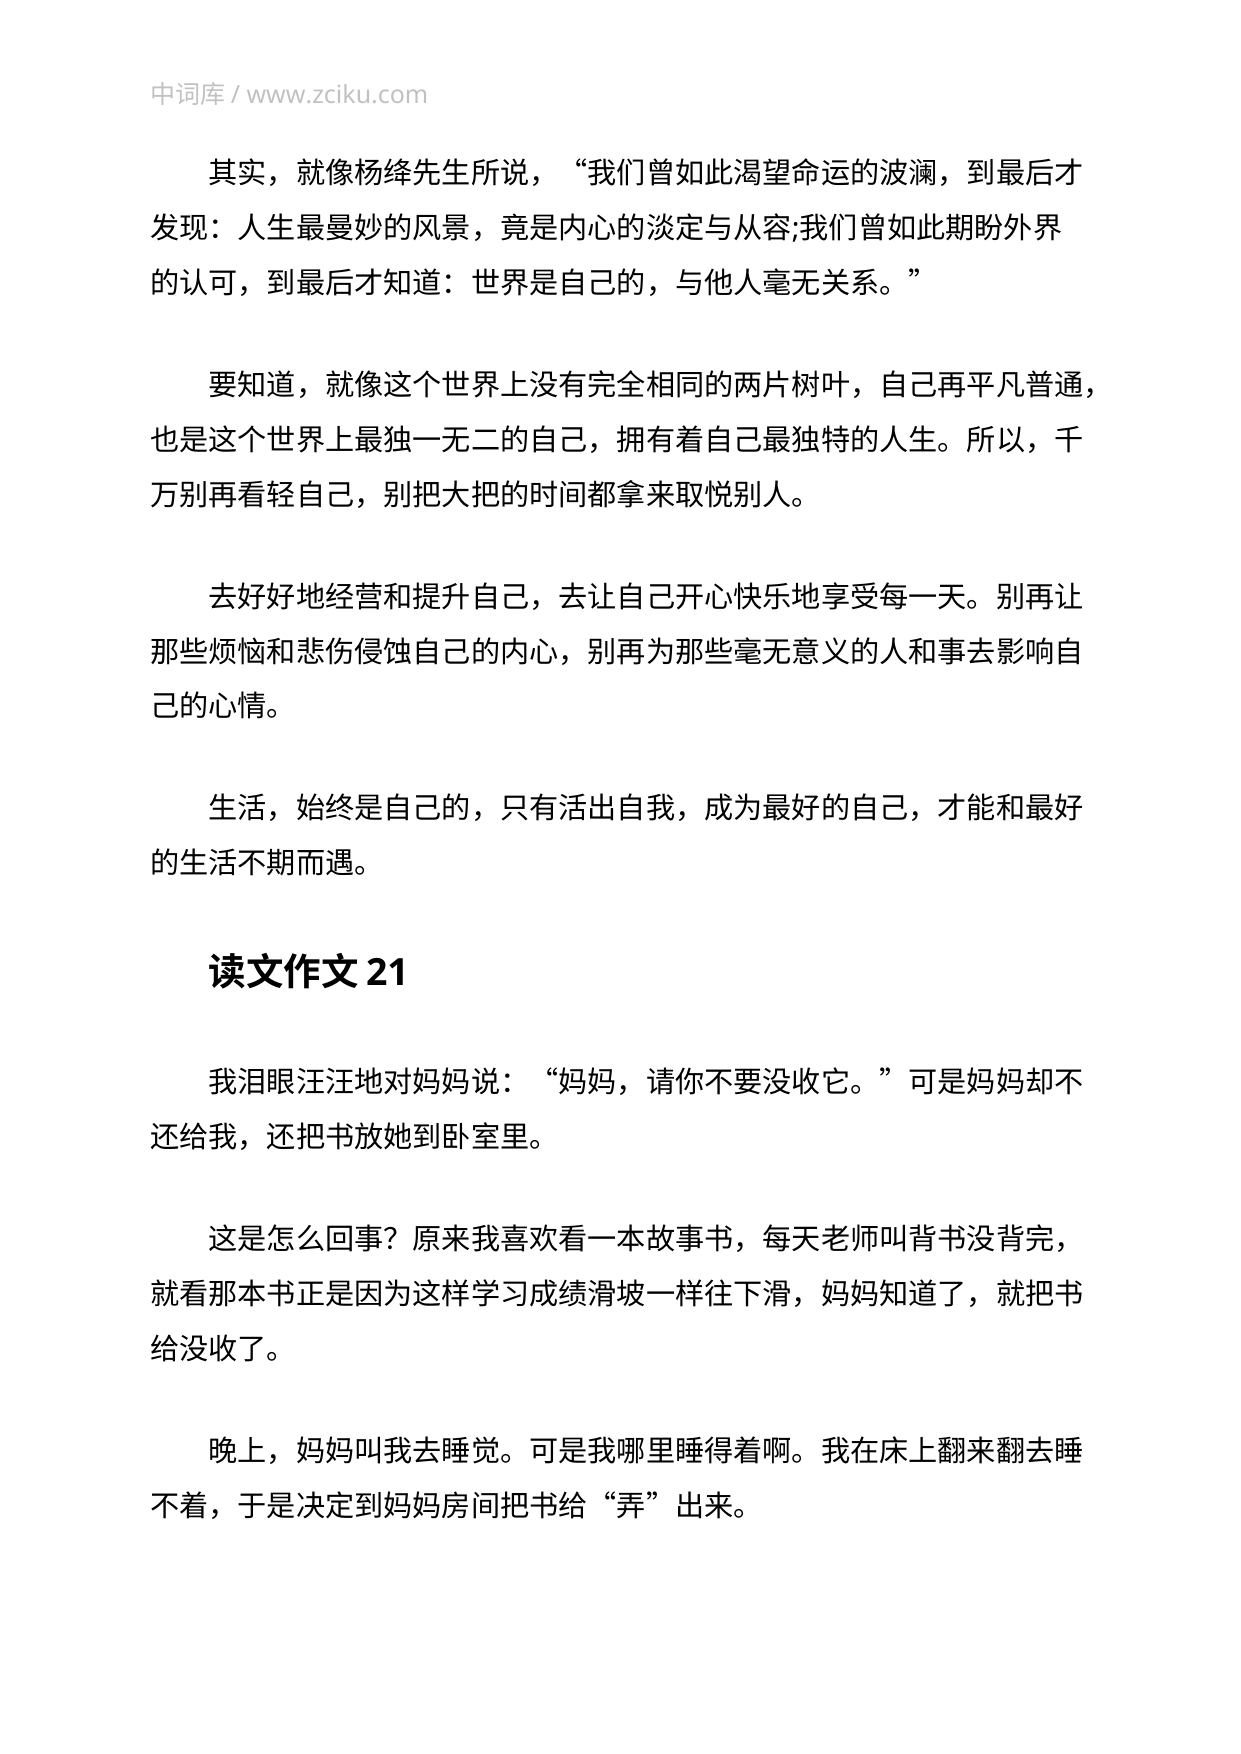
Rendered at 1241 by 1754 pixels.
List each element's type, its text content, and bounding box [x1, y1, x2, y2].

text 读文作文21 [150, 941, 1090, 996]
text 我泪眼汪汪地对妈妈说：“妈妈，请你不要没收它。”可是妈妈却不还给我，还把书放她到卧室里。 [150, 1059, 1090, 1156]
text 要知道，就像这个世界上没有完全相同的两片树叶，自己再平凡普通，也是这个世界上最独一无二的自己，拥有着自己最独特的人生。所以，千万别再看轻自己，别把大把的时间都拿来取悦别人。 [150, 362, 1090, 514]
text 去好好地经营和提升自己，去让自己开心快乐地享受每一天。别再让那些烦恼和悲伤侵蚀自己的内心，别再为那些毫无意义的人和事去影响自己的心情。 [150, 573, 1090, 725]
text 生活，始终是自己的，只有活出自我，成为最好的自己，才能和最好的生活不期而遇。 [150, 785, 1090, 882]
text 这是怎么回事？原来我喜欢看一本故事书，每天老师叫背书没背完，就看那本书正是因为这样学习成绩滑坡一样往下滑，妈妈知道了，就把书给没收了。 [150, 1216, 1090, 1368]
text 其实，就像杨绛先生所说，“我们曾如此渴望命运的波澜，到最后才发现：人生最曼妙的风景，竟是内心的淡定与从容;我们曾如此期盼外界的认可，到最后才知道：世界是自己的，与他人毫无关系。” [150, 150, 1090, 302]
text 晚上，妈妈叫我去睡觉。可是我哪里睡得着啊。我在床上翻来翻去睡不着，于是决定到妈妈房间把书给“弄”出来。 [150, 1427, 1090, 1524]
